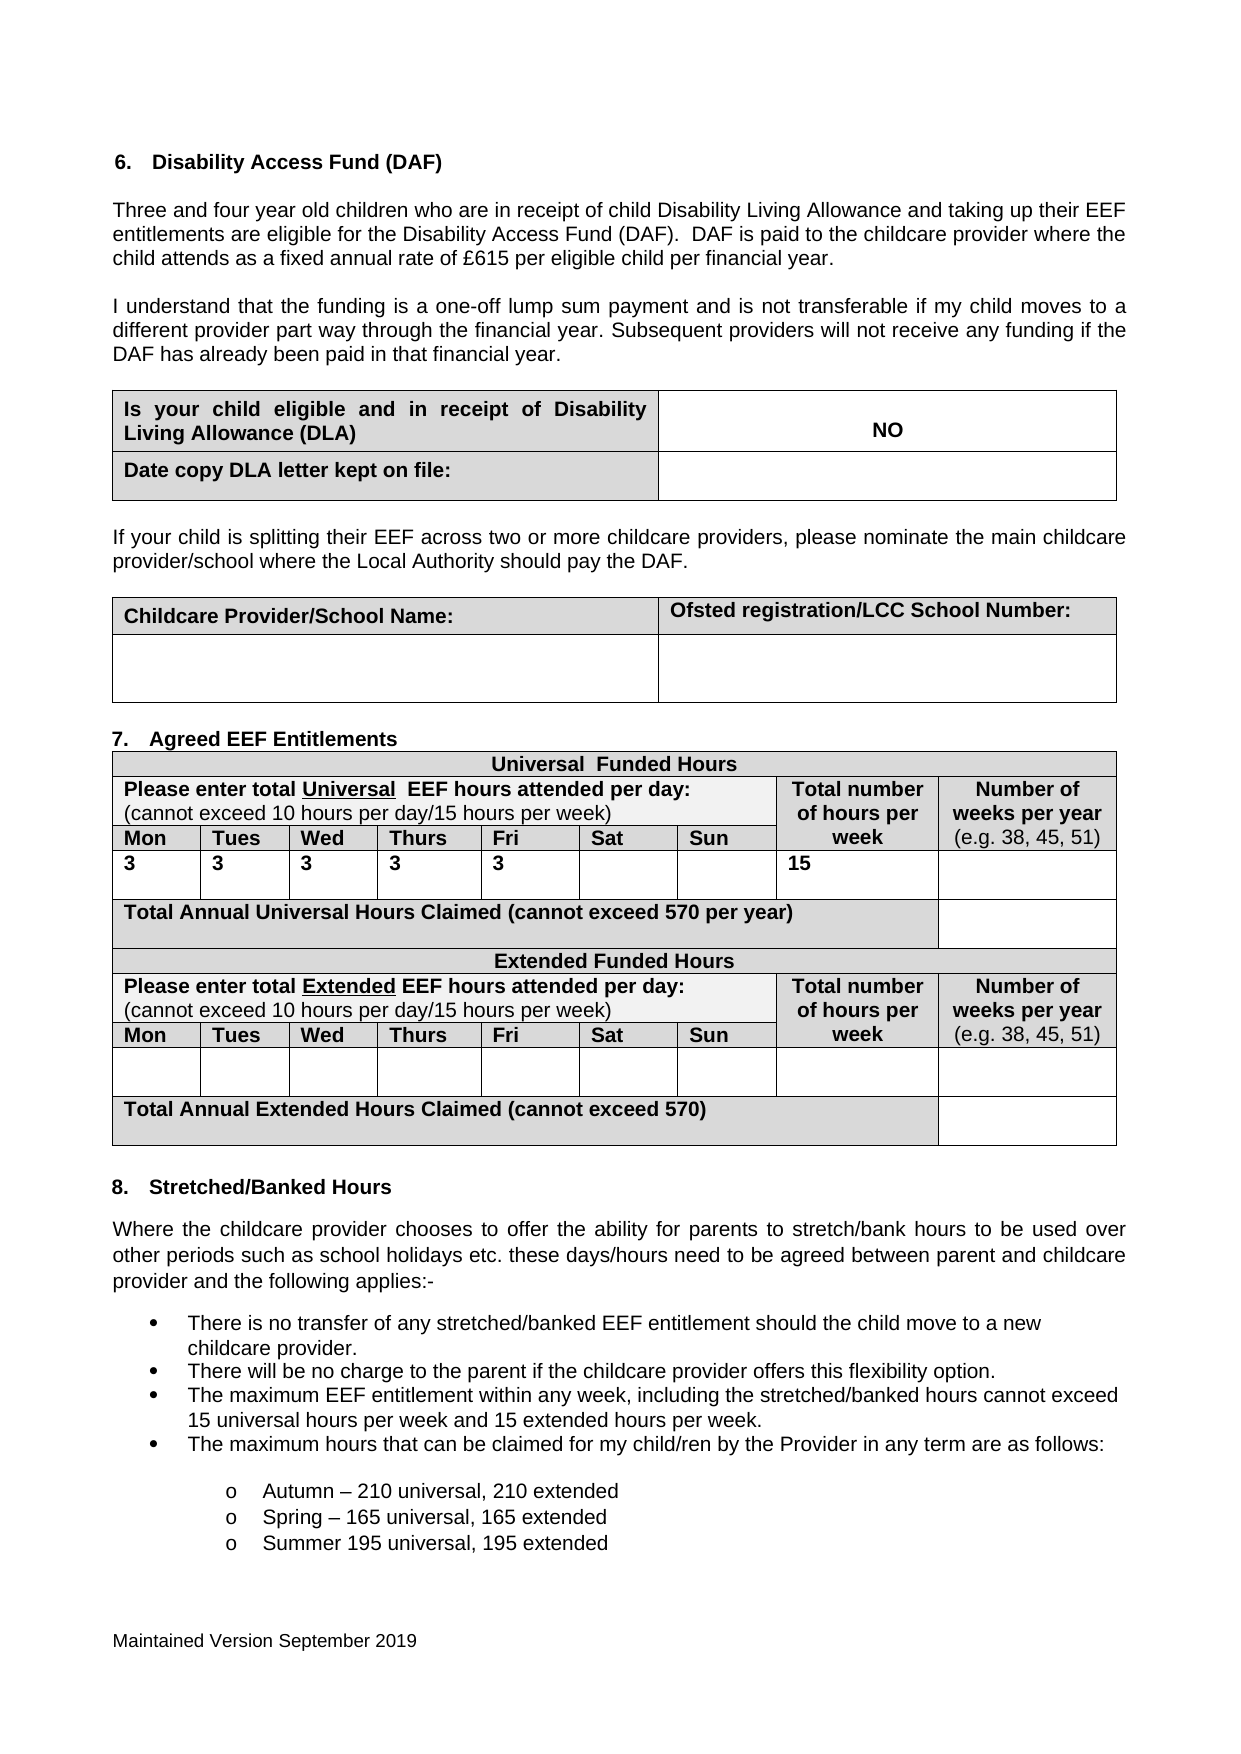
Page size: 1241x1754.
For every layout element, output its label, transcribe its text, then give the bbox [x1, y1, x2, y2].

table_header NO [659, 391, 1116, 451]
table_cell 3 [482, 851, 579, 899]
text I understand that the funding is a one-off lump sum payment and is not transferable if my child moves to a different provider part way through the financial year. Subsequent providers will not receive any funding if the DAF has already been paid in that financial year. [112, 294, 1128, 366]
table_header Ofsted registration/LCC School Number: [659, 598, 1116, 634]
table_cell [113, 635, 658, 702]
table_cell [939, 900, 1116, 948]
table_cell [659, 635, 1116, 702]
list Disability Access Fund (DAF) [114, 150, 1128, 174]
list There is no transfer of any stretched/banked EEF entitlement should the child move to a new childcare provider. [150, 1311, 1128, 1359]
table_header Universal Funded Hours [113, 752, 1116, 776]
text Three and four year old children who are in receipt of child Disability Living Allowance and taking up their EEF entitlements are eligible for the Disability Access Fund (DAF). DAF is paid to the childcare provider where the child attends as a fixed annual rate of £615 per eligible child per financial year. [112, 198, 1128, 270]
list Autumn – 210 universal, 210 extended [225, 1479, 1128, 1505]
table_cell Fri [482, 1023, 579, 1047]
table_cell Mon [113, 1023, 200, 1047]
table_cell Please enter total Universal EEF hours attended per day: (cannot exceed 10 hours per day/15 hours per week) [113, 777, 776, 825]
table_cell [580, 1048, 677, 1096]
table_cell [678, 851, 776, 899]
table_cell Fri [482, 826, 579, 850]
table_cell 3 [113, 851, 200, 899]
table_cell 3 [201, 851, 289, 899]
table_cell [290, 1048, 377, 1096]
table_cell Wed [290, 1023, 377, 1047]
table_cell Thurs [378, 826, 481, 850]
table_cell Sun [678, 1023, 776, 1047]
text Where the childcare provider chooses to offer the ability for parents to stretch/bank hours to be used over other periods such as school holidays etc. these days/hours need to be agreed between parent and childcare provider and the following applies:- [112, 1217, 1128, 1293]
list Spring – 165 universal, 165 extended [225, 1505, 1128, 1531]
table_cell Wed [290, 826, 377, 850]
list The maximum hours that can be claimed for my child/ren by the Provider in any term are as follows: [150, 1431, 1128, 1455]
table_cell [659, 452, 1116, 500]
table_cell [939, 1048, 1116, 1096]
table_cell Please enter total Extended EEF hours attended per day: (cannot exceed 10 hours per day/15 hours per week) [113, 974, 776, 1022]
table_cell Mon [113, 826, 200, 850]
table_cell 3 [378, 851, 481, 899]
table_cell 3 [290, 851, 377, 899]
table_cell Number of weeks per year (e.g. 38, 45, 51) [939, 777, 1116, 850]
table_cell Extended Funded Hours [113, 949, 1116, 973]
table_cell [777, 1048, 938, 1096]
text If your child is splitting their EEF across two or more childcare providers, please nominate the main childcare provider/school where the Local Authority should pay the DAF. [112, 525, 1128, 573]
table_cell Sat [580, 1023, 677, 1047]
table_cell [113, 1048, 200, 1096]
table_cell [939, 851, 1116, 899]
table_cell 15 [777, 851, 938, 899]
table_cell [482, 1048, 579, 1096]
list The maximum EEF entitlement within any week, including the stretched/banked hours cannot exceed 15 universal hours per week and 15 extended hours per week. [150, 1383, 1128, 1431]
table_cell Sat [580, 826, 677, 850]
table_cell Tues [201, 826, 289, 850]
list Stretched/Banked Hours [111, 1174, 1128, 1198]
table_cell [939, 1097, 1116, 1145]
table_cell Number of weeks per year (e.g. 38, 45, 51) [939, 974, 1116, 1047]
table_cell Total number of hours per week [777, 974, 938, 1047]
table_header Childcare Provider/School Name: [113, 598, 658, 634]
table_cell [201, 1048, 289, 1096]
table_header Is your child eligible and in receipt of Disability Living Allowance (DLA) [113, 391, 658, 451]
table_cell Tues [201, 1023, 289, 1047]
table_cell Sun [678, 826, 776, 850]
table_cell [678, 1048, 776, 1096]
table_cell Total number of hours per week [777, 777, 938, 850]
table_cell Thurs [378, 1023, 481, 1047]
list Summer 195 universal, 195 extended [225, 1531, 1128, 1557]
list Agreed EEF Entitlements [111, 727, 1128, 751]
table_cell Total Annual Extended Hours Claimed (cannot exceed 570) [113, 1097, 938, 1145]
table_cell Date copy DLA letter kept on file: [113, 452, 658, 500]
table_cell Total Annual Universal Hours Claimed (cannot exceed 570 per year) [113, 900, 938, 948]
table_cell [580, 851, 677, 899]
table_cell [378, 1048, 481, 1096]
list There will be no charge to the parent if the childcare provider offers this flexibility option. [150, 1359, 1128, 1383]
